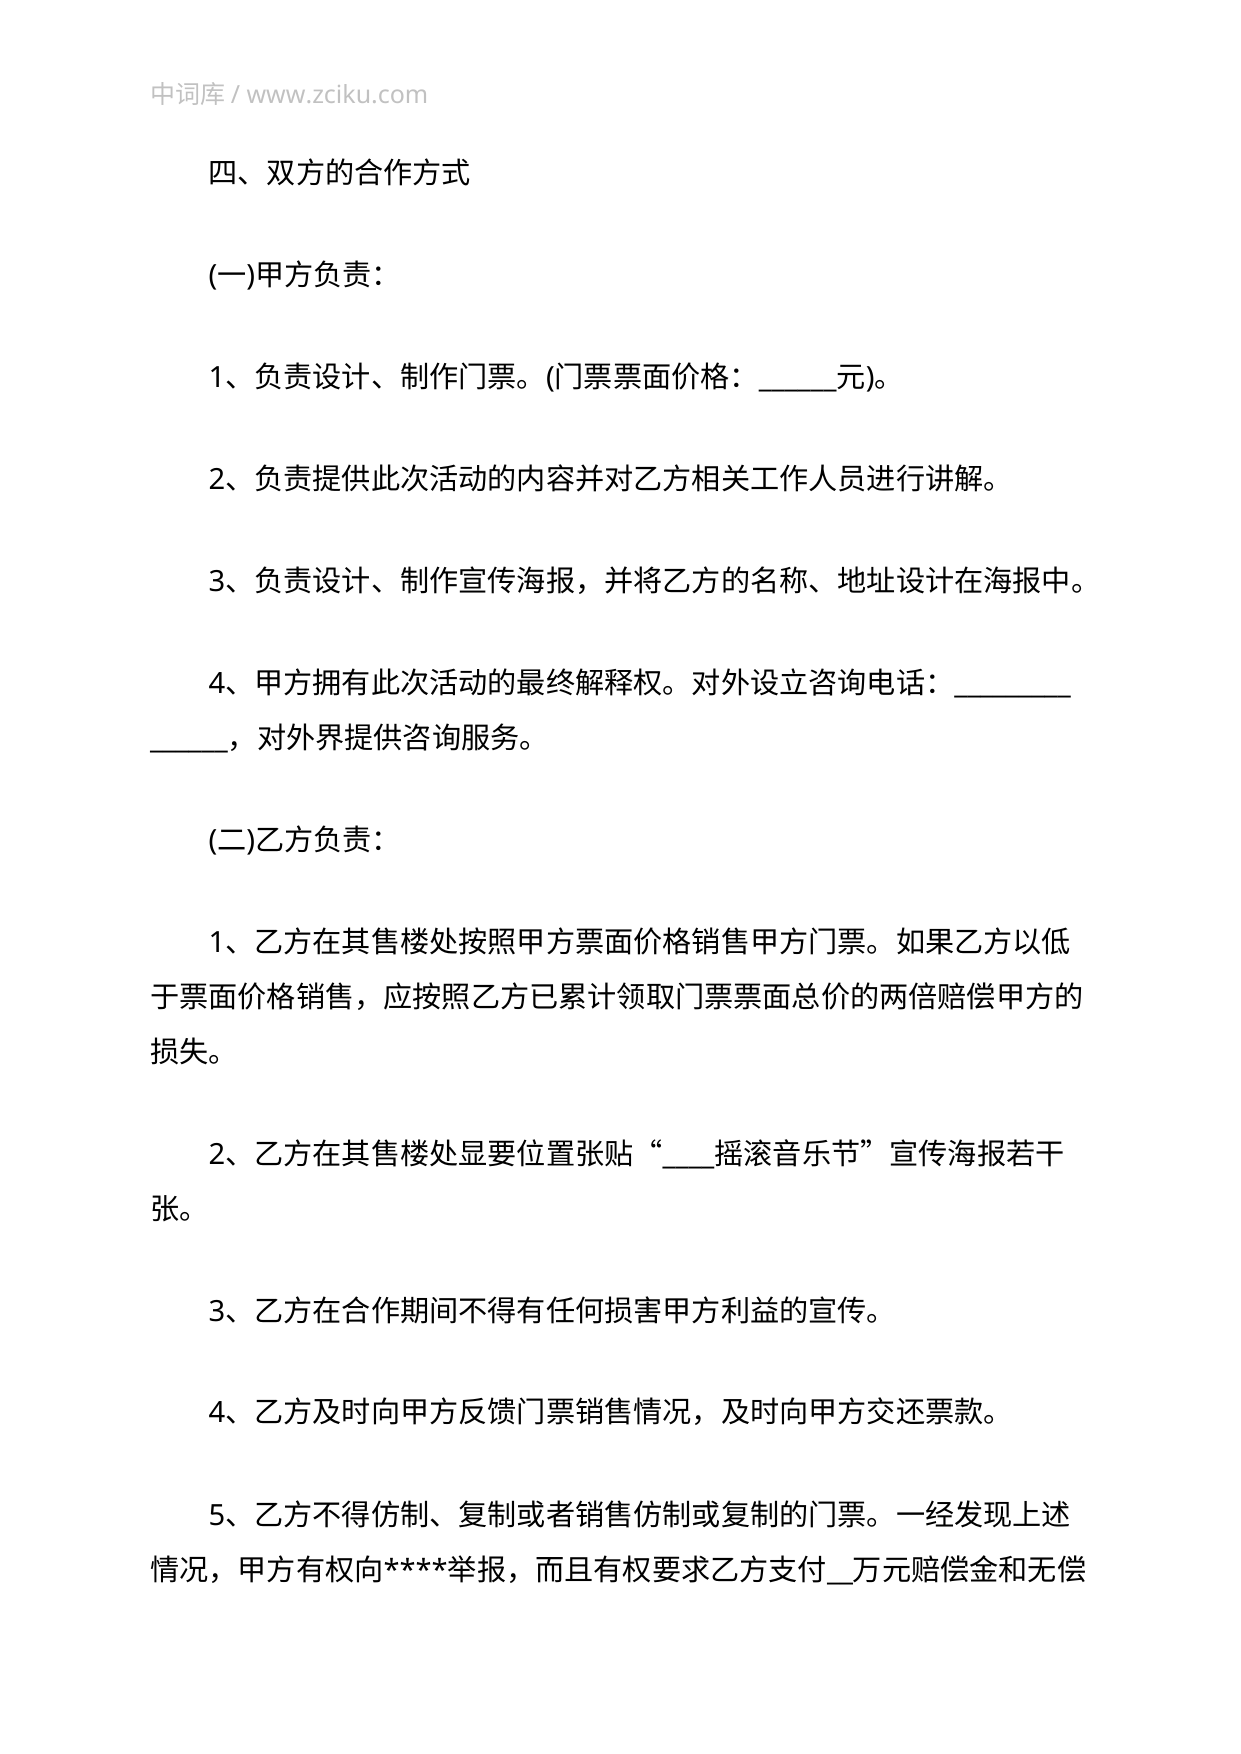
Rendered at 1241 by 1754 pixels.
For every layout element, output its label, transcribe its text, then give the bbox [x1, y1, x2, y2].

text 2、乙方在其售楼处显要位置张贴“____摇滚音乐节”宣传海报若干张。 [150, 1130, 1090, 1228]
text 4、甲方拥有此次活动的最终解释权。对外设立咨询电话：_________ ______，对外界提供咨询服务。 [150, 660, 1090, 757]
text (二)乙方负责： [150, 817, 1090, 859]
text 3、负责设计、制作宣传海报，并将乙方的名称、地址设计在海报中。 [150, 558, 1090, 600]
text 2、负责提供此次活动的内容并对乙方相关工作人员进行讲解。 [150, 456, 1090, 498]
text 1、乙方在其售楼处按照甲方票面价格销售甲方门票。如果乙方以低于票面价格销售，应按照乙方已累计领取门票票面总价的两倍赔偿甲方的损失。 [150, 919, 1090, 1071]
text 四、双方的合作方式 [150, 150, 1090, 192]
text (一)甲方负责： [150, 252, 1090, 294]
text 1、负责设计、制作门票。(门票票面价格：______元)。 [150, 354, 1090, 396]
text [150, 1491, 1090, 1588]
text 4、乙方及时向甲方反馈门票销售情况，及时向甲方交还票款。 [150, 1389, 1090, 1431]
text 3、乙方在合作期间不得有任何损害甲方利益的宣传。 [150, 1287, 1090, 1329]
